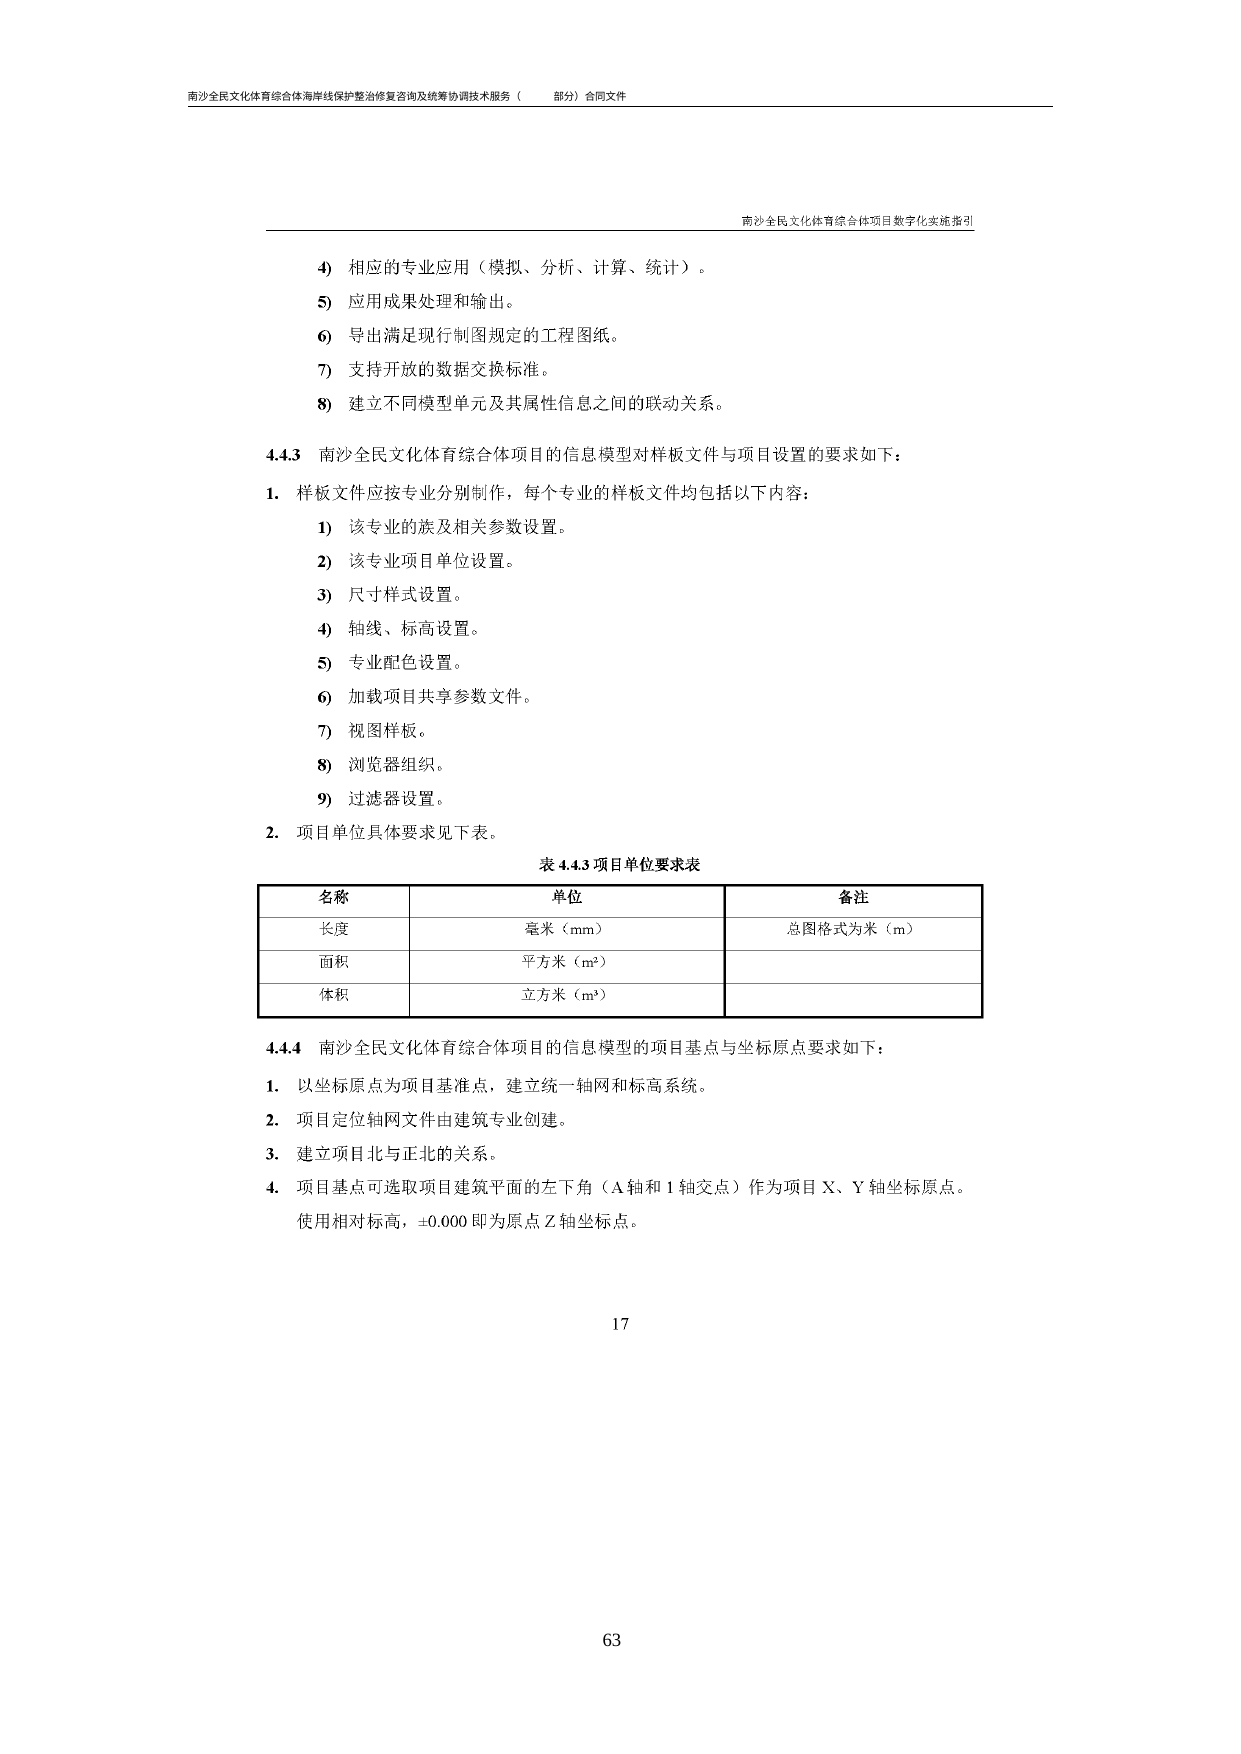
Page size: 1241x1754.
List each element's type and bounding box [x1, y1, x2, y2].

picture [187, 162, 1053, 1385]
